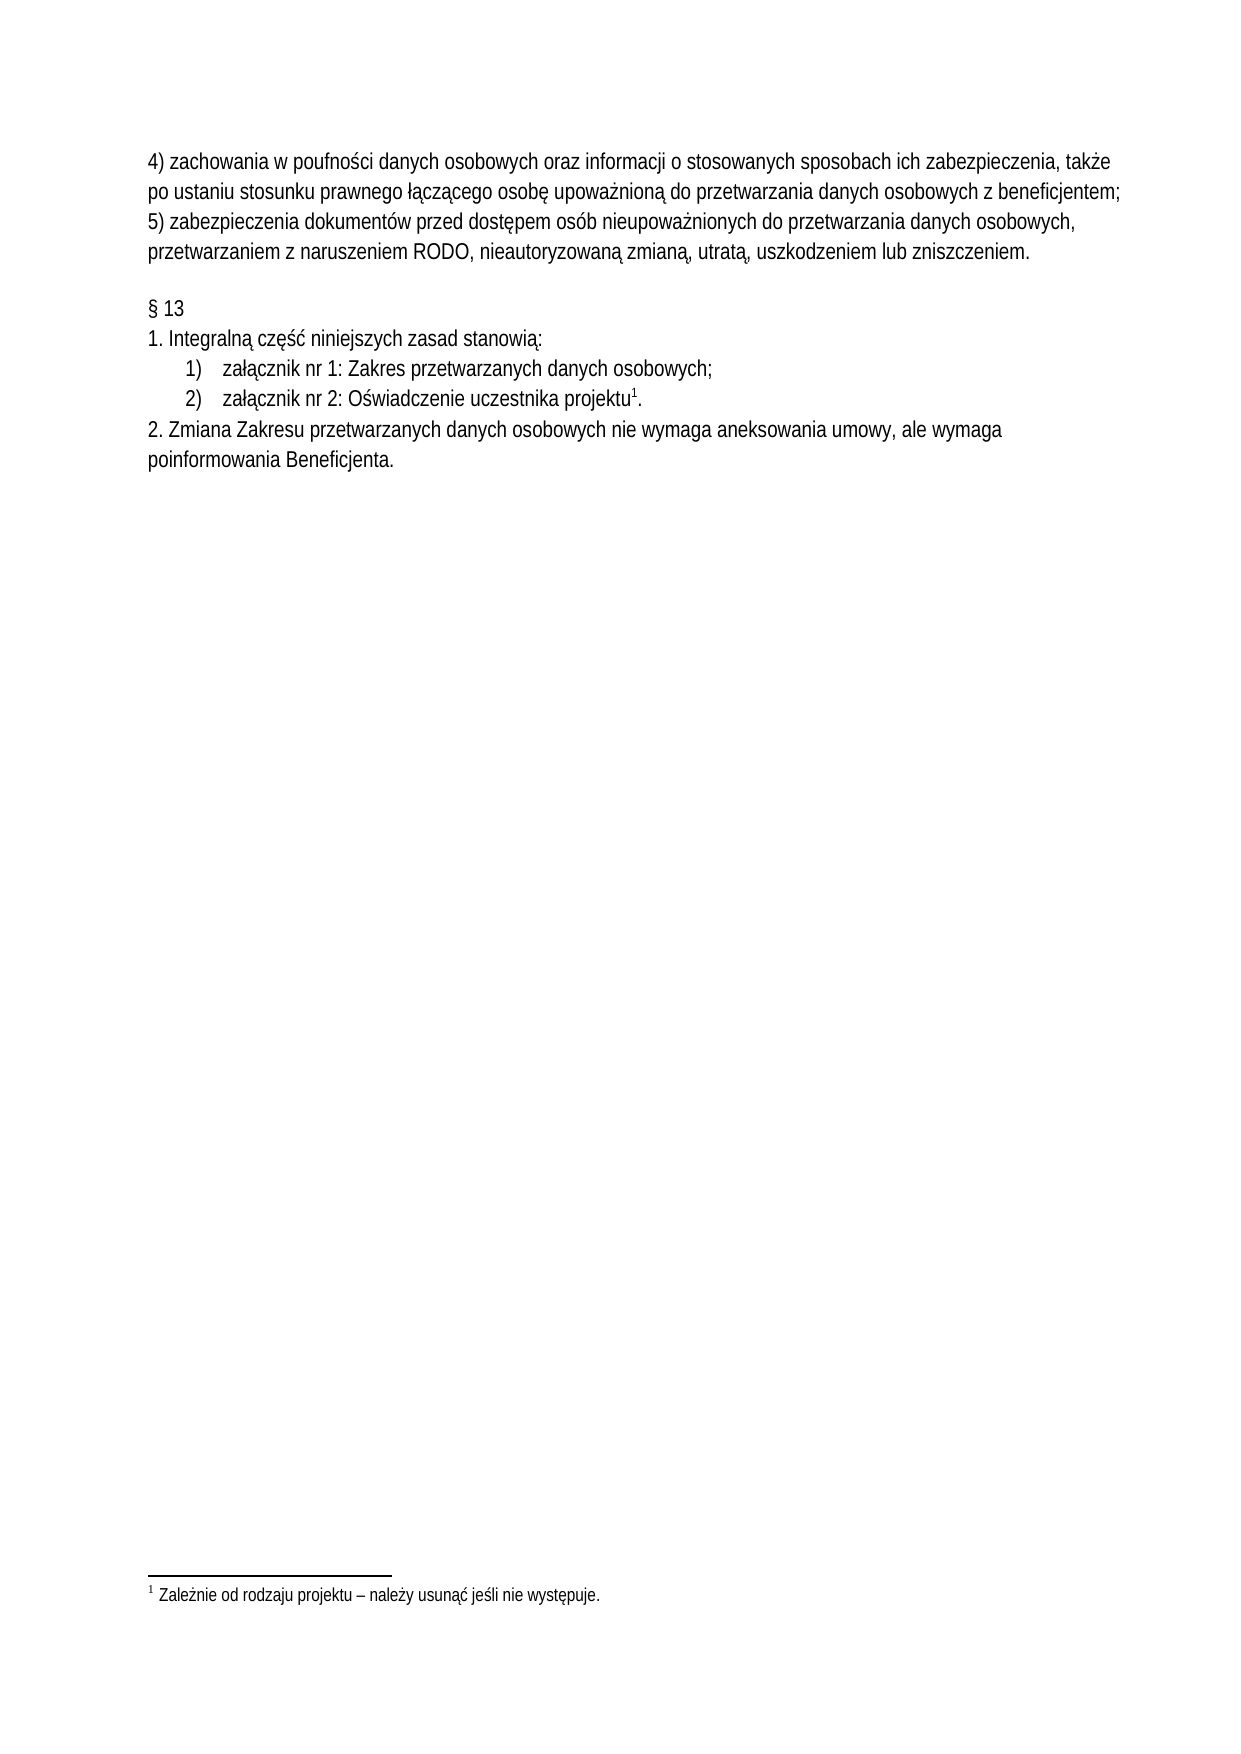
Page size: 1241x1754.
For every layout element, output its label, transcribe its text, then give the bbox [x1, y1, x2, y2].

text § 13 [148, 295, 1122, 321]
text 4) zachowania w poufności danych osobowych oraz informacji o stosowanych sposobach ich zabezpieczenia, także po ustaniu stosunku prawnego łączącego osobę upoważnioną do przetwarzania danych osobowych z beneficjentem; [148, 148, 1122, 204]
text 2. Zmiana Zakresu przetwarzanych danych osobowych nie wymaga aneksowania umowy, ale wymaga poinformowania Beneficjenta. [148, 416, 1122, 472]
list załącznik nr 2: Oświadczenie uczestnika projektu. [185, 385, 1122, 412]
list załącznik nr 1: Zakres przetwarzanych danych osobowych; [185, 355, 1122, 382]
text 5) zabezpieczenia dokumentów przed dostępem osób nieupoważnionych do przetwarzania danych osobowych, przetwarzaniem z naruszeniem RODO, nieautoryzowaną zmianą, utratą, uszkodzeniem lub zniszczeniem. [148, 208, 1122, 264]
text 1. Integralną część niniejszych zasad stanowią: [148, 325, 1122, 351]
